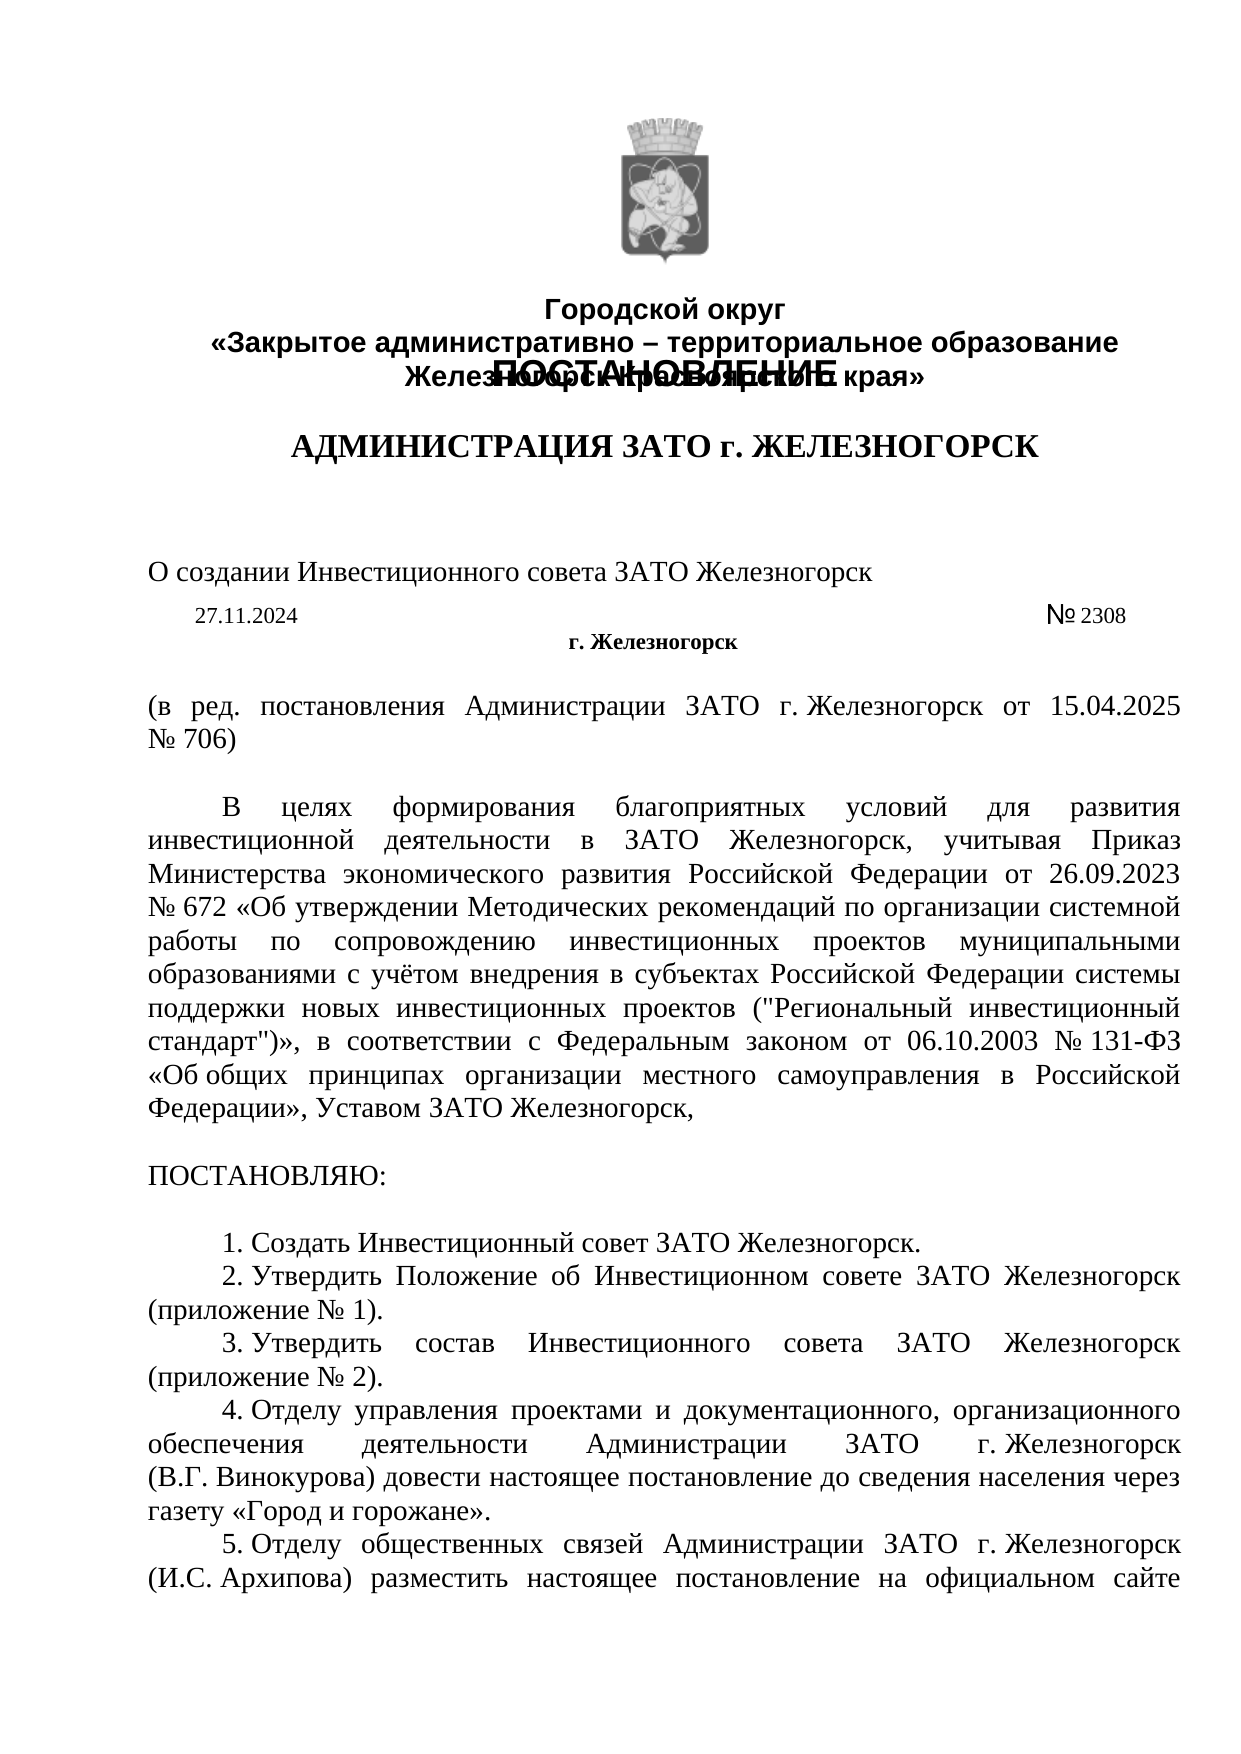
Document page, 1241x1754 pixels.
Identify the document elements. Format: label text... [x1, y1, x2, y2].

text 27.11.2024 2308 [128, 602, 1178, 628]
text ПОСТАНОВЛЕНИЕ [149, 351, 1180, 394]
picture [620, 118, 709, 265]
text 4. Отделу управления проектами и документационного, организационного обеспечения деятельности Администрации ЗАТО г. Железногорск (В.Г. Винокурова) довести настоящее постановление до сведения населения через газету «Город и горожане». [148, 1392, 1181, 1527]
text «Закрытое административно – территориальное образование Железногорск Красноярского края» [149, 326, 1180, 351]
text 3. Утвердить состав Инвестиционного совета ЗАТО Железногорск (приложение № 2). [148, 1325, 1181, 1392]
subtitle АДМИНИСТРАЦИЯ ЗАТО г. ЖЕЛЕЗНОГОРСК [149, 426, 1180, 464]
text В целях формирования благоприятных условий для развития инвестиционной деятельности в ЗАТО Железногорск, учитывая Приказ Министерства экономического развития Российской Федерации от 26.09.2023 № 672 «Об утверждении Методических рекомендаций по организации системной работы по сопровождению инвестиционных проектов муниципальными образованиями с учётом внедрения в субъектах Российской Федерации системы поддержки новых инвестиционных проектов ("Региональный инвестиционный стандарт")», в соответствии с Федеральным законом от 06.10.2003 № 131-ФЗ «Об общих принципах организации местного самоуправления в Российской Федерации», Уставом ЗАТО Железногорск, [148, 789, 1181, 1124]
text г. Железногорск [128, 628, 1178, 654]
text (в ред. постановления Администрации ЗАТО г. Железногорск от 15.04.2025 № 706) [148, 688, 1181, 755]
text О создании Инвестиционного совета ЗАТО Железногорск [148, 554, 1181, 588]
text 1. Создать Инвестиционный совет ЗАТО Железногорск. [148, 1225, 1181, 1258]
text ПОСТАНОВЛЯЮ: [148, 1158, 1181, 1191]
text 2. Утвердить Положение об Инвестиционном совете ЗАТО Железногорск (приложение № 1). [148, 1258, 1181, 1325]
text Городской округ [149, 292, 1180, 326]
